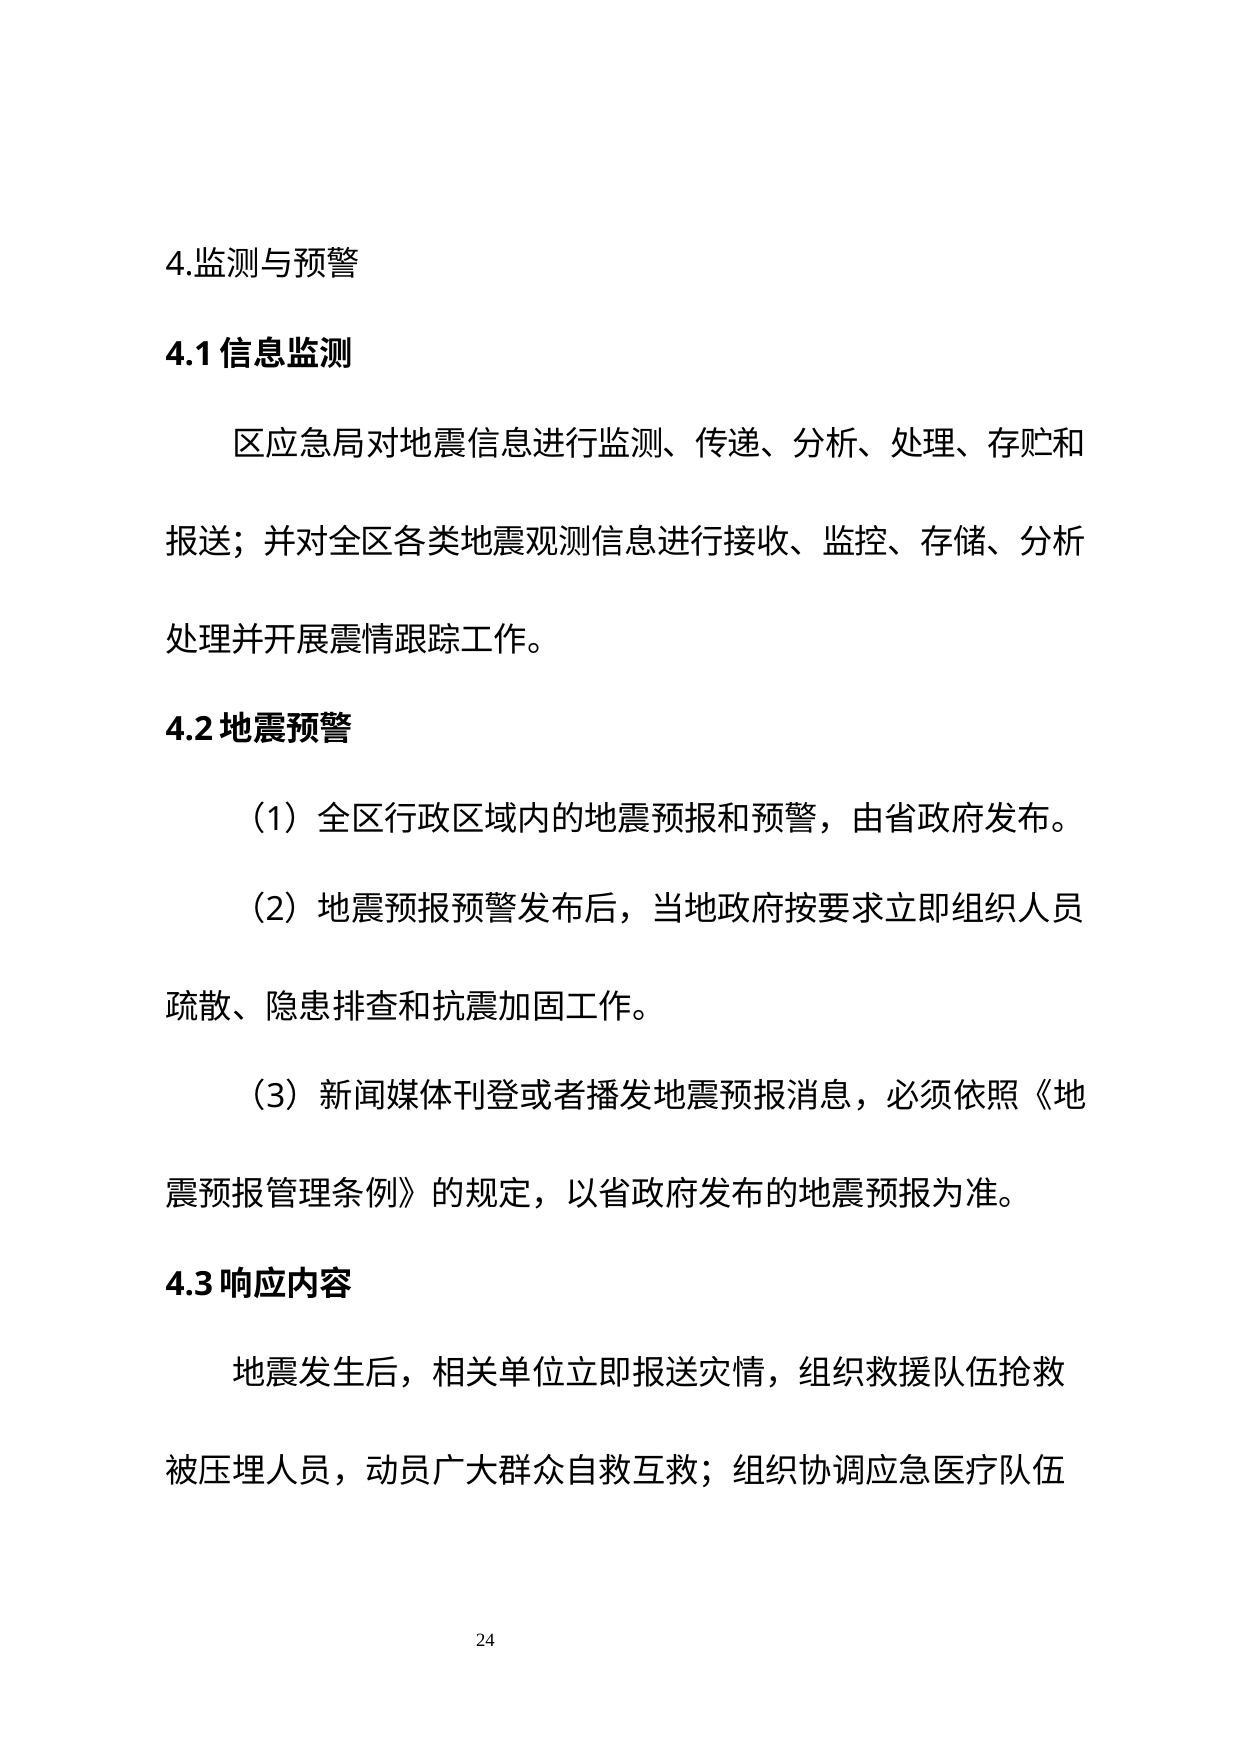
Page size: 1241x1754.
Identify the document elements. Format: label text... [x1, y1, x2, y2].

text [165, 1338, 1087, 1501]
text （2）地震预报预警发布后，当地政府按要求立即组织人员疏散、隐患排查和抗震加固工作。 [165, 873, 1087, 1036]
text 区应急局对地震信息进行监测、传递、分析、处理、存贮和报送；并对全区各类地震观测信息进行接收、监控、存储、分析处理并开展震情跟踪工作。 [165, 408, 1087, 669]
subtitle 4.3响应内容 [165, 1248, 1087, 1313]
text （3）新闻媒体刊登或者播发地震预报消息，必须依照《地震预报管理条例》的规定，以省政府发布的地震预报为准。 [165, 1060, 1087, 1224]
subtitle 4.2地震预警 [165, 694, 1087, 759]
text （1）全区行政区域内的地震预报和预警，由省政府发布。 [165, 783, 1087, 849]
subtitle 4.1信息监测 [165, 318, 1087, 384]
text 4.监测与预警 [165, 229, 1087, 294]
